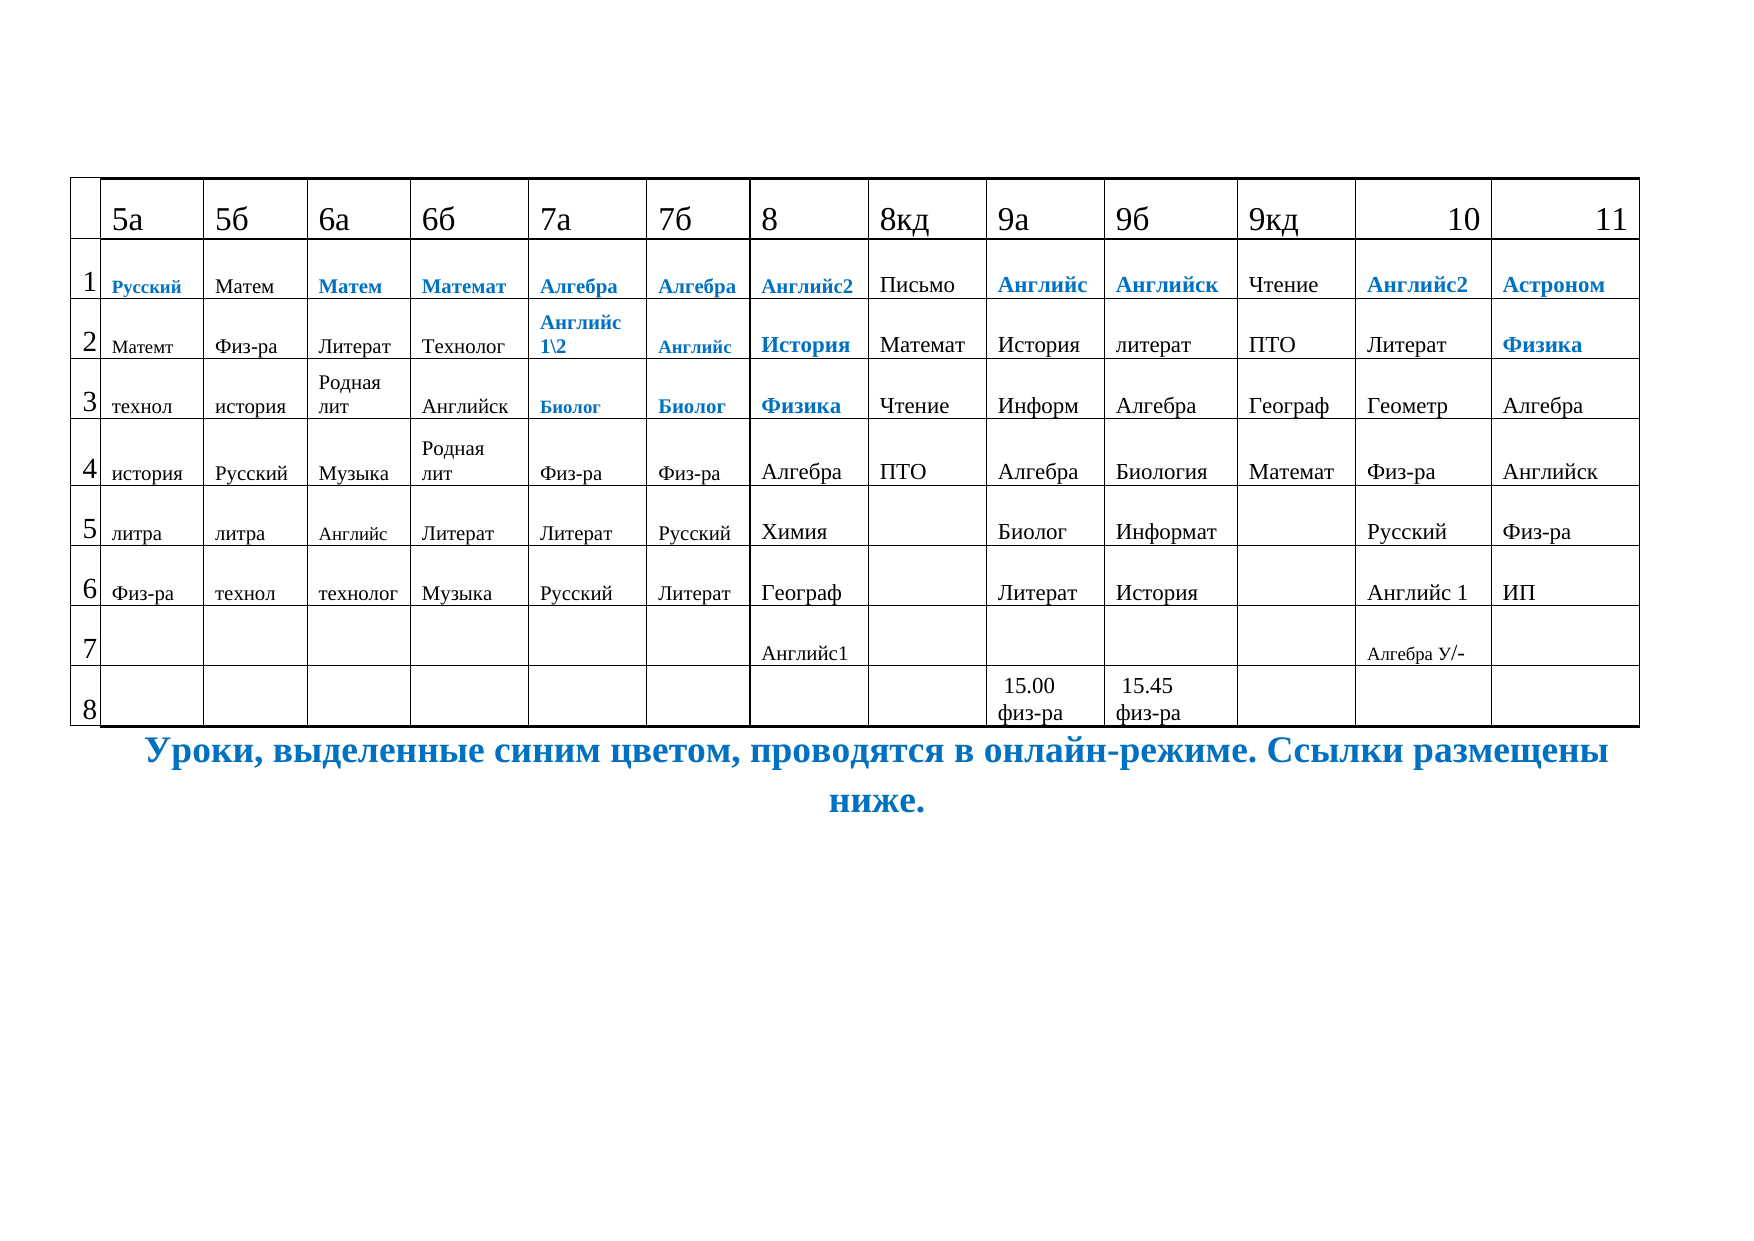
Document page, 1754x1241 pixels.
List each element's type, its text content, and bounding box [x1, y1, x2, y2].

table_header 5а [101, 180, 203, 237]
table_cell Матемт [101, 299, 203, 358]
table_cell Технолог [411, 299, 528, 358]
table_cell Русский [1356, 486, 1491, 545]
table_cell Биолог [987, 486, 1104, 545]
table_cell технол [204, 546, 307, 605]
table_cell Физ-ра [204, 299, 307, 358]
table_header 6б [411, 180, 528, 237]
table_cell Родная лит [308, 359, 410, 418]
table_cell Физ-ра [1492, 486, 1639, 545]
table_cell Физ-ра [647, 419, 749, 484]
table_cell [1492, 666, 1639, 725]
table_cell История [987, 299, 1104, 358]
table_cell [1492, 606, 1639, 665]
table_cell литра [204, 486, 307, 545]
table_cell [529, 606, 646, 665]
table_cell Музыка [411, 546, 528, 605]
table_cell Биолог [647, 359, 749, 418]
table_cell литерат [1105, 299, 1237, 358]
table_cell Физ-ра [529, 419, 646, 484]
table_cell ПТО [1238, 299, 1355, 358]
table_cell Чтение [1238, 240, 1355, 298]
table_cell 5 [71, 486, 100, 545]
table_cell 8 [71, 666, 100, 725]
table_cell Астроном [1492, 240, 1639, 298]
table_cell Русский [204, 419, 307, 484]
table_cell Биолог [529, 359, 646, 418]
table_cell [1238, 546, 1355, 605]
table_header [71, 178, 100, 237]
table_cell история [204, 359, 307, 418]
table_cell Английск [411, 359, 528, 418]
table_header 8 [751, 180, 868, 237]
table_cell Английск [1492, 419, 1639, 484]
table_cell Русский [529, 546, 646, 605]
table_cell Математ [869, 299, 986, 358]
table_cell Английск [1105, 240, 1237, 298]
table_cell Информ [987, 359, 1104, 418]
table_cell Литерат [308, 299, 410, 358]
table_cell [1238, 666, 1355, 725]
table_cell [308, 666, 410, 725]
table_cell [869, 606, 986, 665]
table_cell Письмо [869, 240, 986, 298]
table_cell Физика [1492, 299, 1639, 358]
table_cell Музыка [308, 419, 410, 484]
table_cell [987, 606, 1104, 665]
table_cell Литерат [647, 546, 749, 605]
table_cell Английс1 [751, 606, 868, 665]
table_cell 7 [71, 606, 100, 665]
table_cell Английс [308, 486, 410, 545]
table_cell История [751, 299, 868, 358]
table_header 9б [1105, 180, 1237, 237]
table_cell 2 [71, 299, 100, 358]
table_cell 3 [71, 359, 100, 418]
table_cell Литерат [1356, 299, 1491, 358]
table_cell литра [101, 486, 203, 545]
table_header 6а [308, 180, 410, 237]
table_cell 15.00 физ-ра [987, 666, 1104, 725]
table_cell Алгебра [647, 240, 749, 298]
table_cell Информат [1105, 486, 1237, 545]
table_cell Алгебра [751, 419, 868, 484]
table_cell [647, 666, 749, 725]
table_cell [647, 606, 749, 665]
table_cell Алгебра У/- [1356, 606, 1491, 665]
table_cell ИП [1492, 546, 1639, 605]
table_header 10 [1356, 180, 1491, 237]
table_header 7б [647, 180, 749, 237]
table_cell [204, 666, 307, 725]
table_cell [1238, 606, 1355, 665]
table_cell Чтение [869, 359, 986, 418]
table_cell [1356, 666, 1491, 725]
table_cell [411, 606, 528, 665]
table_cell Алгебра [987, 419, 1104, 484]
table_cell [204, 606, 307, 665]
table_cell [529, 666, 646, 725]
table_header 8кд [869, 180, 986, 237]
table_cell Физика [751, 359, 868, 418]
table_cell [101, 606, 203, 665]
table_cell 1 [71, 239, 100, 298]
table_cell 6 [71, 546, 100, 605]
table_cell [101, 666, 203, 725]
table_header 11 [1492, 180, 1639, 237]
table_cell Физ-ра [1356, 419, 1491, 484]
table_cell Биология [1105, 419, 1237, 484]
table_cell Алгебра [529, 240, 646, 298]
table_cell Литерат [411, 486, 528, 545]
table_header 9кд [1238, 180, 1355, 237]
table_cell Литерат [987, 546, 1104, 605]
table_cell Русский [101, 240, 203, 298]
table_header 7а [529, 180, 646, 237]
table_cell [869, 486, 986, 545]
table_cell [751, 666, 868, 725]
table_cell Литерат [529, 486, 646, 545]
table_cell [869, 546, 986, 605]
table_cell 4 [71, 419, 100, 484]
table_cell Матем [204, 240, 307, 298]
table_cell история [101, 419, 203, 484]
table_cell 15.45 физ-ра [1105, 666, 1237, 725]
table_cell Математ [1238, 419, 1355, 484]
table_cell Географ [1238, 359, 1355, 418]
table_cell История [1105, 546, 1237, 605]
table_cell Алгебра [1105, 359, 1237, 418]
table_cell [411, 666, 528, 725]
text Уроки, выделенные синим цветом, проводятся в онлайн-режиме. Ссылки размещены ниже. [118, 728, 1636, 820]
table_cell Родная лит [411, 419, 528, 484]
table_cell [308, 606, 410, 665]
table_cell Английс2 [751, 240, 868, 298]
table_cell [869, 666, 986, 725]
table_cell Русский [647, 486, 749, 545]
table_cell Английс 1\2 [529, 299, 646, 358]
table_cell Географ [751, 546, 868, 605]
table_header 5б [204, 180, 307, 237]
table_cell Алгебра [1492, 359, 1639, 418]
table_cell ПТО [869, 419, 986, 484]
table_cell Химия [751, 486, 868, 545]
table_cell [1238, 486, 1355, 545]
table_cell Английс [987, 240, 1104, 298]
table_cell технол [101, 359, 203, 418]
table_cell технолог [308, 546, 410, 605]
table_cell Геометр [1356, 359, 1491, 418]
table_cell Математ [411, 240, 528, 298]
table_cell Английс2 [1356, 240, 1491, 298]
table_header 9а [987, 180, 1104, 237]
table_cell Английс 1 [1356, 546, 1491, 605]
table_cell [1105, 606, 1237, 665]
table_cell Матем [308, 240, 410, 298]
table_cell Физ-ра [101, 546, 203, 605]
table_cell Английс [647, 299, 749, 358]
